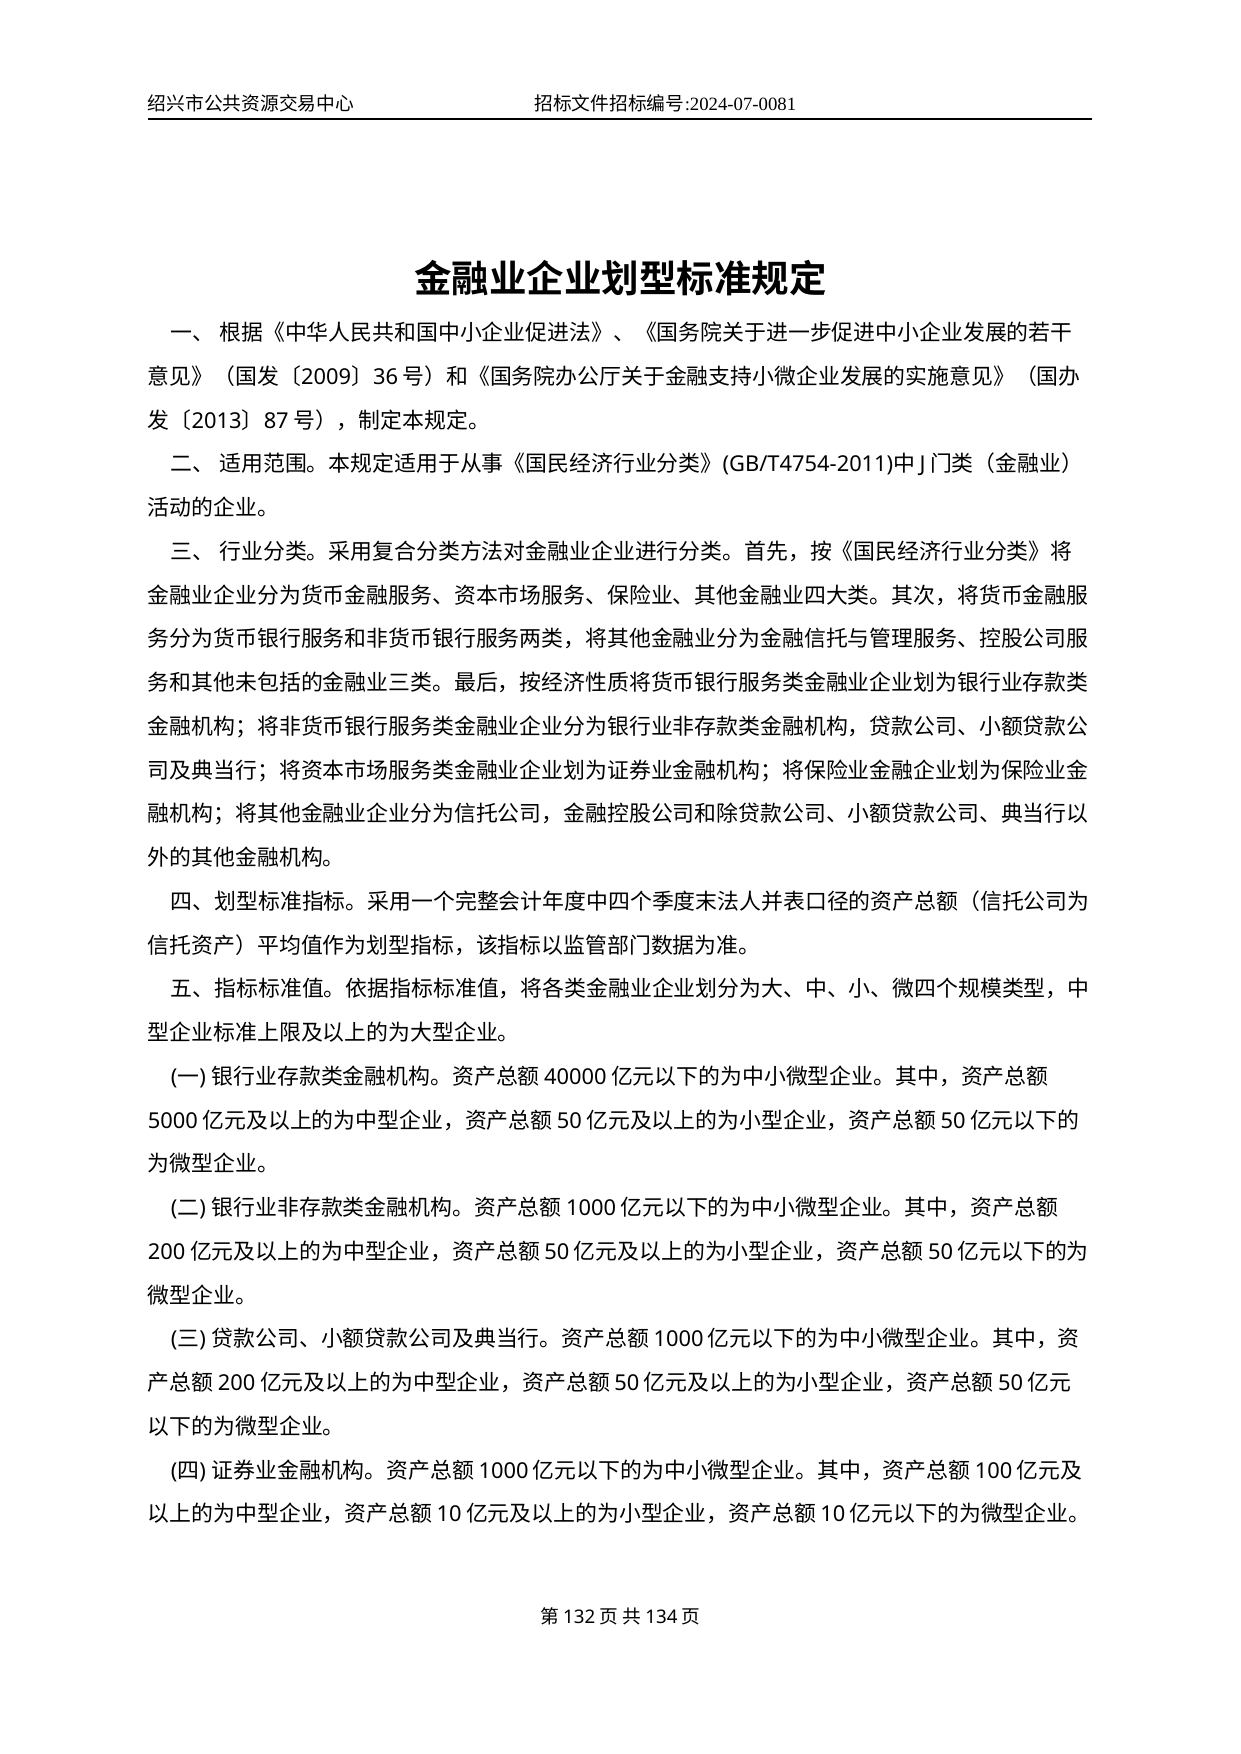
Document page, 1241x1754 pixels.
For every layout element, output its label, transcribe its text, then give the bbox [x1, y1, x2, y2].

text 二、 适用范围。本规定适用于从事《国民经济行业分类》(GB/T4754-2011)中J门类（金融业）活动的企业。 [148, 434, 1092, 522]
text (二) 银行业非存款类金融机构。资产总额1000亿元以下的为中小微型企业。其中，资产总额200亿元及以上的为中型企业，资产总额50亿元及以上的为小型企业，资产总额50亿元以下的为微型企业。 [148, 1178, 1092, 1309]
text 金融业企业划型标准规定 [148, 241, 1092, 303]
text 三、 行业分类。采用复合分类方法对金融业企业进行分类。首先，按《国民经济行业分类》将金融业企业分为货币金融服务、资本市场服务、保险业、其他金融业四大类。其次，将货币金融服务分为货币银行服务和非货币银行服务两类，将其他金融业分为金融信托与管理服务、控股公司服务和其他未包括的金融业三类。最后，按经济性质将货币银行服务类金融业企业划为银行业存款类金融机构；将非货币银行服务类金融业企业分为银行业非存款类金融机构，贷款公司、小额贷款公司及典当行；将资本市场服务类金融业企业划为证券业金融机构；将保险业金融企业划为保险业金融机构；将其他金融业企业分为信托公司，金融控股公司和除贷款公司、小额贷款公司、典当行以外的其他金融机构。 [148, 522, 1092, 872]
text (三) 贷款公司、小额贷款公司及典当行。资产总额1000亿元以下的为中小微型企业。其中，资产总额200亿元及以上的为中型企业，资产总额50亿元及以上的为小型企业，资产总额50亿元以下的为微型企业。 [148, 1309, 1092, 1441]
text 四、划型标准指标。采用一个完整会计年度中四个季度末法人并表口径的资产总额（信托公司为信托资产）平均值作为划型指标，该指标以监管部门数据为准。 [148, 872, 1092, 959]
text (四) 证券业金融机构。资产总额1000亿元以下的为中小微型企业。其中，资产总额100亿元及以上的为中型企业，资产总额10亿元及以上的为小型企业，资产总额10亿元以下的为微型企业。 [148, 1441, 1092, 1528]
text 五、指标标准值。依据指标标准值，将各类金融业企业划分为大、中、小、微四个规模类型，中型企业标准上限及以上的为大型企业。 [148, 959, 1092, 1047]
text (一) 银行业存款类金融机构。资产总额40000亿元以下的为中小微型企业。其中，资产总额5000亿元及以上的为中型企业，资产总额50亿元及以上的为小型企业，资产总额50亿元以下的为微型企业。 [148, 1047, 1092, 1178]
text 一、 根据《中华人民共和国中小企业促进法》、《国务院关于进一步促进中小企业发展的若干意见》（国发〔2009〕36号）和《国务院办公厅关于金融支持小微企业发展的实施意见》（国办发〔2013〕87号），制定本规定。 [148, 303, 1092, 434]
